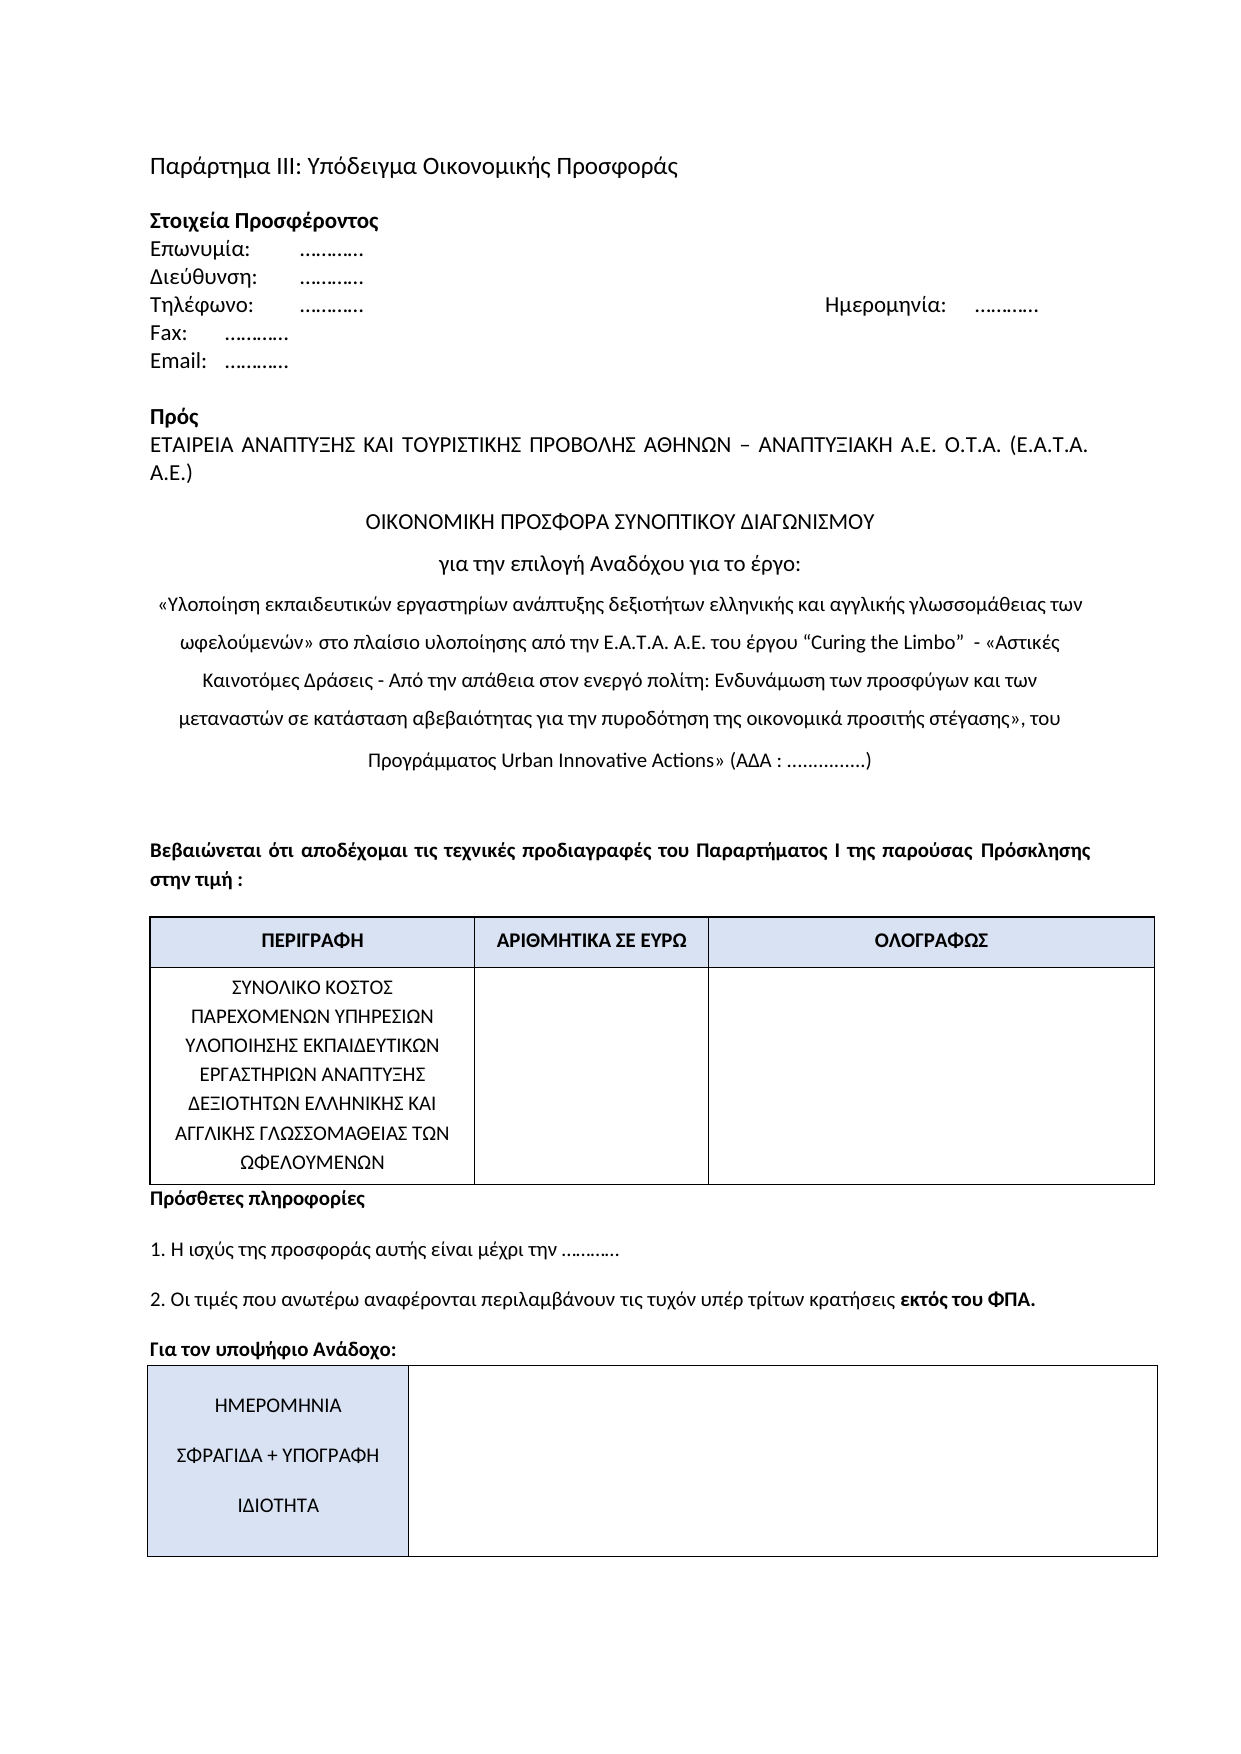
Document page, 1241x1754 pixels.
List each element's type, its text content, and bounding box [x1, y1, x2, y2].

table_header ΑΡΙΘΜΗΤΙΚΑ ΣΕ ΕΥΡΩ [475, 918, 708, 967]
text 2. Οι τιμές που ανωτέρω αναφέρονται περιλαμβάνουν τις τυχόν υπέρ τρίτων κρατήσεις εκτός του ΦΠΑ. [150, 1286, 1090, 1311]
text Βεβαιώνεται ότι αποδέχομαι τις τεχνικές προδιαγραφές του Παραρτήματος Ι της παρούσας Πρόσκλησης στην τιμή : [150, 837, 1090, 892]
text Επωνυμία: ………… [150, 234, 1090, 262]
table_header ΟΛΟΓΡΑΦΩΣ [709, 918, 1154, 967]
text «Υλοποίηση εκπαιδευτικών εργαστηρίων ανάπτυξης δεξιοτήτων ελληνικής και αγγλικής γλωσσομάθειας των ωφελούμενών» στο πλαίσιο υλοποίησης από την Ε.Α.Τ.Α. Α.Ε. του έργου “Curing the Limbo” - «Αστικές Καινοτόμες Δράσεις - Από την απάθεια στoν ενεργό πολίτη: Ενδυνάμωση των προσφύγων και των μεταναστών σε κατάσταση αβεβαιότητας για την πυροδότηση της οικονομικά προσιτής στέγασης», του Προγράμματος Urban Innovative Actions» (ΑΔΑ : ...............) [150, 591, 1090, 773]
text Πρός [150, 402, 1090, 430]
text Πρόσθετες πληροφορίες [150, 1185, 1090, 1211]
text 1. Η ισχύς της προσφοράς αυτής είναι μέχρι την ………… [150, 1236, 1090, 1261]
table_cell ΣΥΝΟΛΙΚΟ ΚΟΣΤΟΣ ΠΑΡΕΧΟΜΕΝΩΝ ΥΠΗΡΕΣΙΩΝ ΥΛΟΠΟΙΗΣΗΣ ΕΚΠΑΙΔΕΥΤΙΚΩΝ ΕΡΓΑΣΤΗΡΙΩΝ ΑΝΑΠΤΥΞΗΣ ΔΕΞΙΟΤΗΤΩΝ ΕΛΛΗΝΙΚΗΣ ΚΑΙ ΑΓΓΛΙΚΗΣ ΓΛΩΣΣΟΜΑΘΕΙΑΣ ΤΩΝ ΩΦΕΛΟΥΜΕΝΩΝ [151, 968, 474, 1184]
text ΟΙΚΟΝΟΜΙΚΗ ΠΡΟΣΦΟΡΑ ΣΥΝΟΠΤΙΚΟΥ ΔΙΑΓΩΝΙΣΜΟΥ [150, 507, 1090, 535]
table_cell [709, 968, 1154, 1184]
text Fax: ………… [150, 318, 1090, 346]
text Στοιχεία Προσφέροντος [150, 206, 1090, 234]
table_header ΠΕΡΙΓΡΑΦΗ [151, 918, 474, 967]
text ΕΤΑΙΡΕΙΑ ΑΝΑΠΤΥΞΗΣ ΚΑΙ ΤΟΥΡΙΣΤΙΚΗΣ ΠΡΟΒΟΛΗΣ ΑΘΗΝΩΝ – ΑΝΑΠΤΥΞΙΑΚΗ Α.Ε. Ο.Τ.Α. (Ε.Α.Τ.Α. Α.Ε.) [150, 430, 1090, 486]
text Τηλέφωνο: ………… Ημερομηνία: ………… [150, 290, 1090, 318]
table_header ΗΜΕΡΟΜΗΝΙΑ ΣΦΡΑΓΙΔΑ + ΥΠΟΓΡΑΦΗ ΙΔΙΟΤΗΤΑ [148, 1366, 408, 1556]
text Για τον υποψήφιο Ανάδοχο: [150, 1336, 1090, 1361]
text για την επιλογή Αναδόχου για το έργο: [150, 549, 1090, 577]
table_cell [475, 968, 708, 1184]
text Email: ………… [150, 346, 1090, 374]
text Διεύθυνση: ………… [150, 262, 1090, 290]
text Παράρτημα III: Υπόδειγμα Οικονομικής Προσφοράς [150, 150, 1090, 181]
table_header [409, 1366, 1157, 1556]
